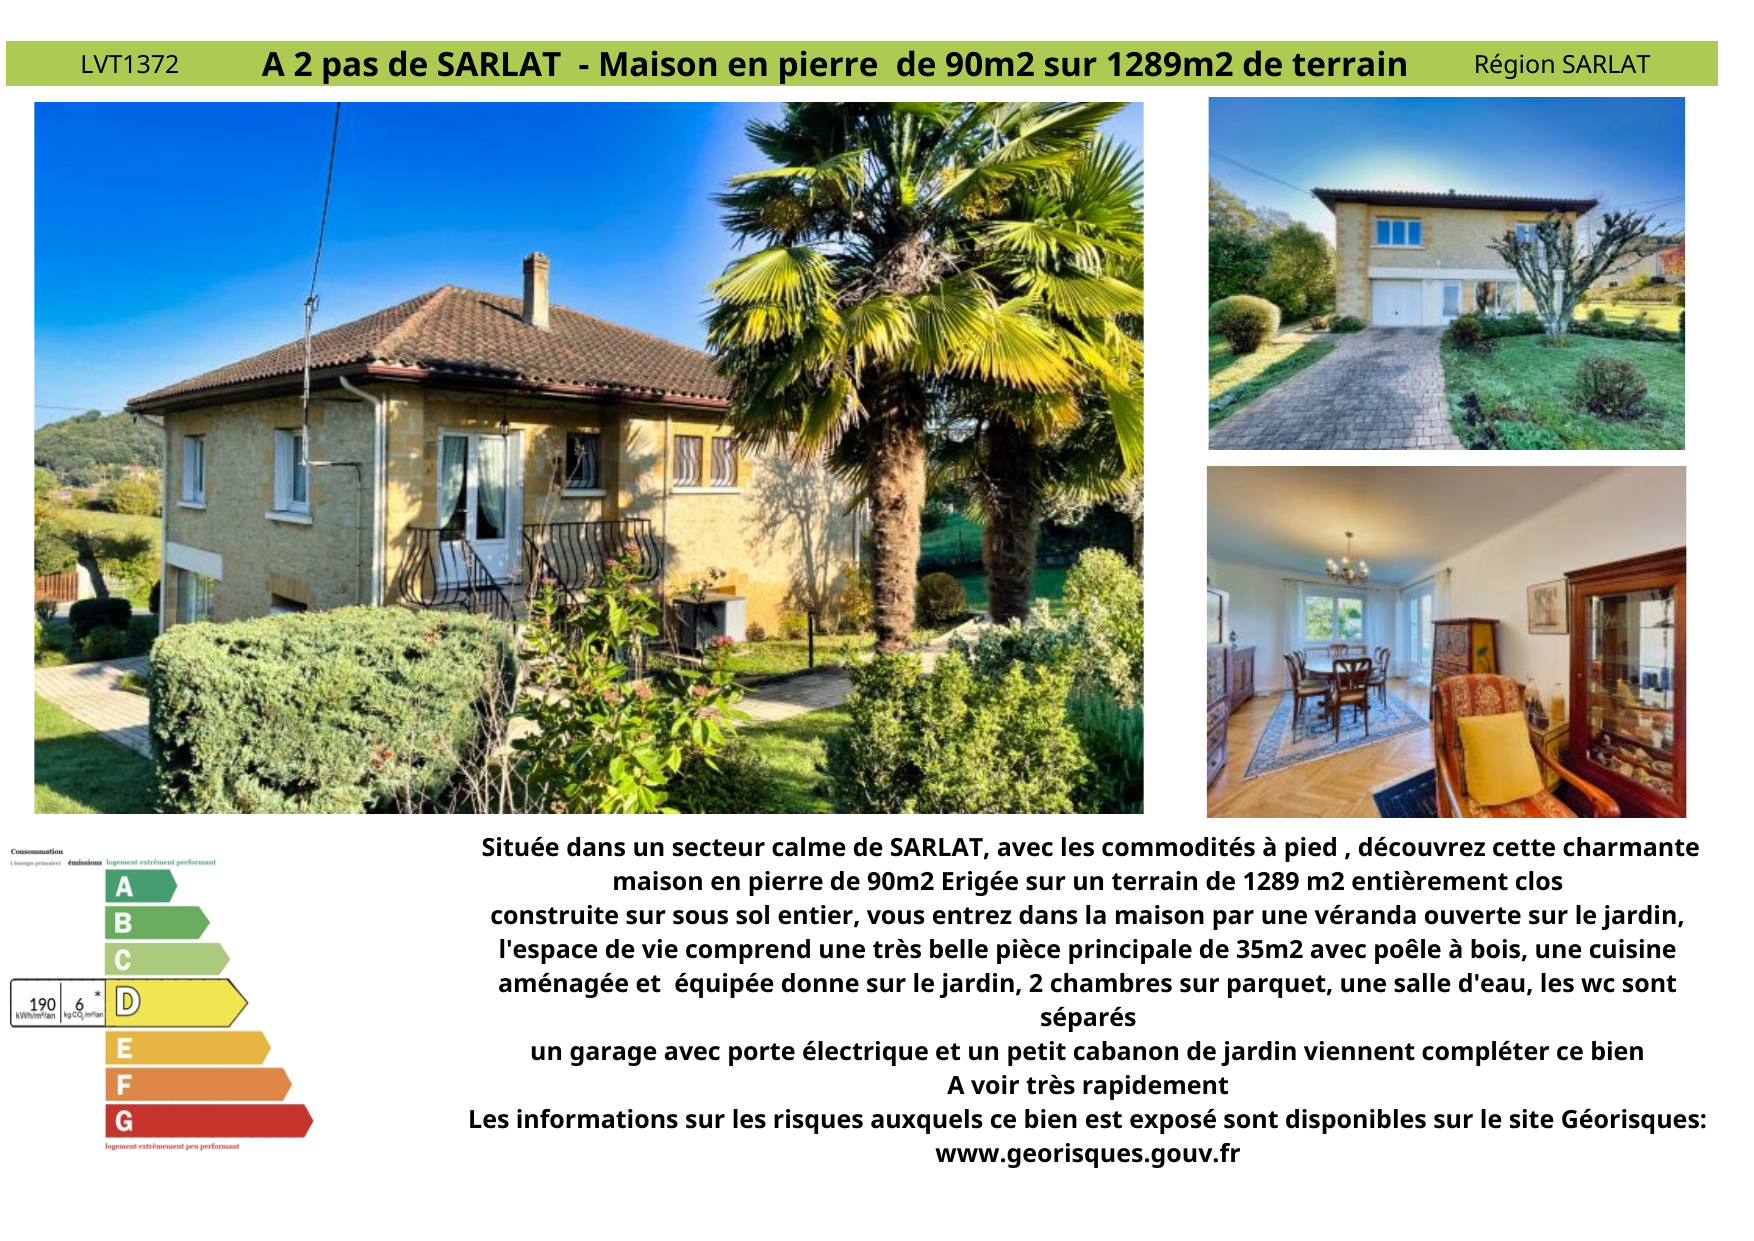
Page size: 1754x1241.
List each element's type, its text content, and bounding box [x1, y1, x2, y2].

picture [1208, 97, 1685, 450]
table_header Située dans un secteur calme de SARLAT, avec les commodités à pied , découvrez cette charmante maison en pierre de 90m2 Erigée sur un terrain de 1289 m2 entièrement clos construite sur sous sol entier, vous entrez dans la maison par une véranda ouverte sur le jardin, l'espace de vie comprend une très belle pièce principale de 35m2 avec poêle à bois, une cuisine aménagée et équipée donne sur le jardin, 2 chambres sur parquet, une salle d'eau, les wc sont séparés un garage avec porte électrique et un petit cabanon de jardin viennent compléter ce bien A voir très rapidement Les informations sur les risques auxquels ce bien est exposé sont disponibles sur le site Géorisques: www.georisques.gouv.fr [455, 829, 1721, 1170]
table_header A 2 pas de SARLAT - Maison en pierre de 90m2 sur 1289m2 de terrain [254, 41, 1417, 86]
table_header Région SARLAT [1417, 41, 1718, 86]
picture [1206, 466, 1687, 818]
table_header LVT1372 [6, 41, 254, 86]
table_header [1172, 98, 1721, 818]
picture [34, 102, 1144, 814]
table_header [6, 98, 1172, 818]
table_header [6, 829, 454, 1170]
picture [9, 847, 315, 1152]
